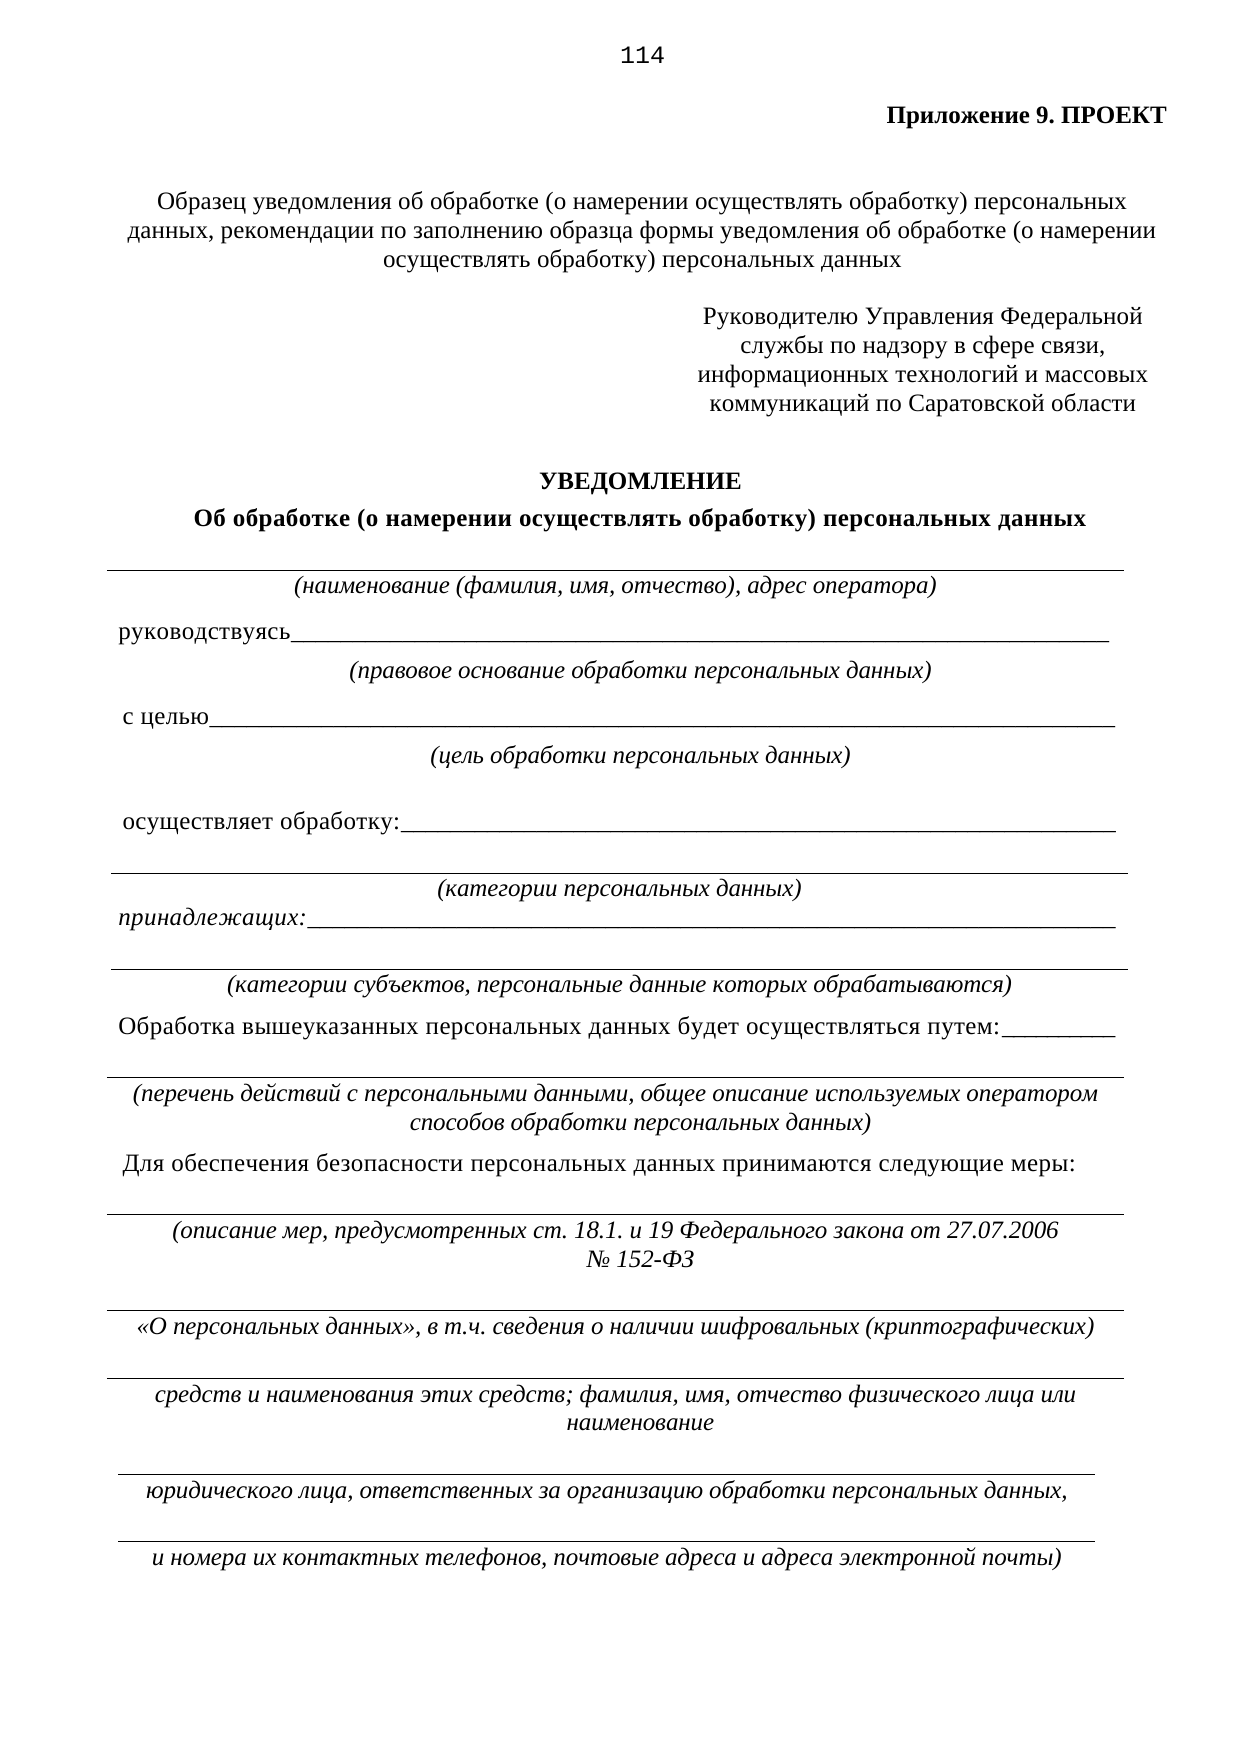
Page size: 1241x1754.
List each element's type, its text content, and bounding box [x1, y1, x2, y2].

text руководствуясь [118, 616, 1167, 645]
text Об обработке (о намерении осуществлять обработку) персональных данных [118, 503, 1162, 532]
text Для обеспечения безопасности персональных данных принимаются следующие меры: [122, 1148, 1167, 1177]
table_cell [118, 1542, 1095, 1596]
text осуществляет обработку: [122, 806, 1167, 835]
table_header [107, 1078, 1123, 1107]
text Обработка вышеуказанных персональных данных будет осуществляться путем: [118, 1011, 1154, 1039]
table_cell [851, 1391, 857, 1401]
text Руководителю Управления Федеральной [679, 301, 1167, 330]
text коммуникаций по Саратовской области [679, 388, 1167, 416]
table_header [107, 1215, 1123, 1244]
text способов обработки персональных данных) [118, 1107, 1162, 1136]
text с целью [122, 701, 1167, 730]
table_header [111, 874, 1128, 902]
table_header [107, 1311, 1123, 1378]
text принадлежащих: [118, 902, 1154, 931]
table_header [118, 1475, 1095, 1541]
text (цель обработки персональных данных) [118, 740, 1162, 769]
text информационных технологий и массовых [679, 359, 1167, 388]
text наименование [118, 1407, 1162, 1436]
text № 152-ФЗ [118, 1244, 1162, 1273]
text (правовое основание обработки персональных данных) [118, 655, 1162, 684]
text УВЕДОМЛЕНИЕ [118, 466, 1162, 495]
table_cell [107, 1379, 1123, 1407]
text Приложение 9. ПРОЕКТ [120, 100, 1167, 129]
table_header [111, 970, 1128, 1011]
text службы по надзору в сфере связи, [679, 330, 1167, 359]
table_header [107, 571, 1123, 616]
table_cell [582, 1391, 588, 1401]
text Образец уведомления об обработке (о намерении осуществлять обработку) персональных данных, рекомендации по заполнению образца формы уведомления об обработке (о намерении осуществлять обработку) персональных данных [118, 186, 1167, 273]
